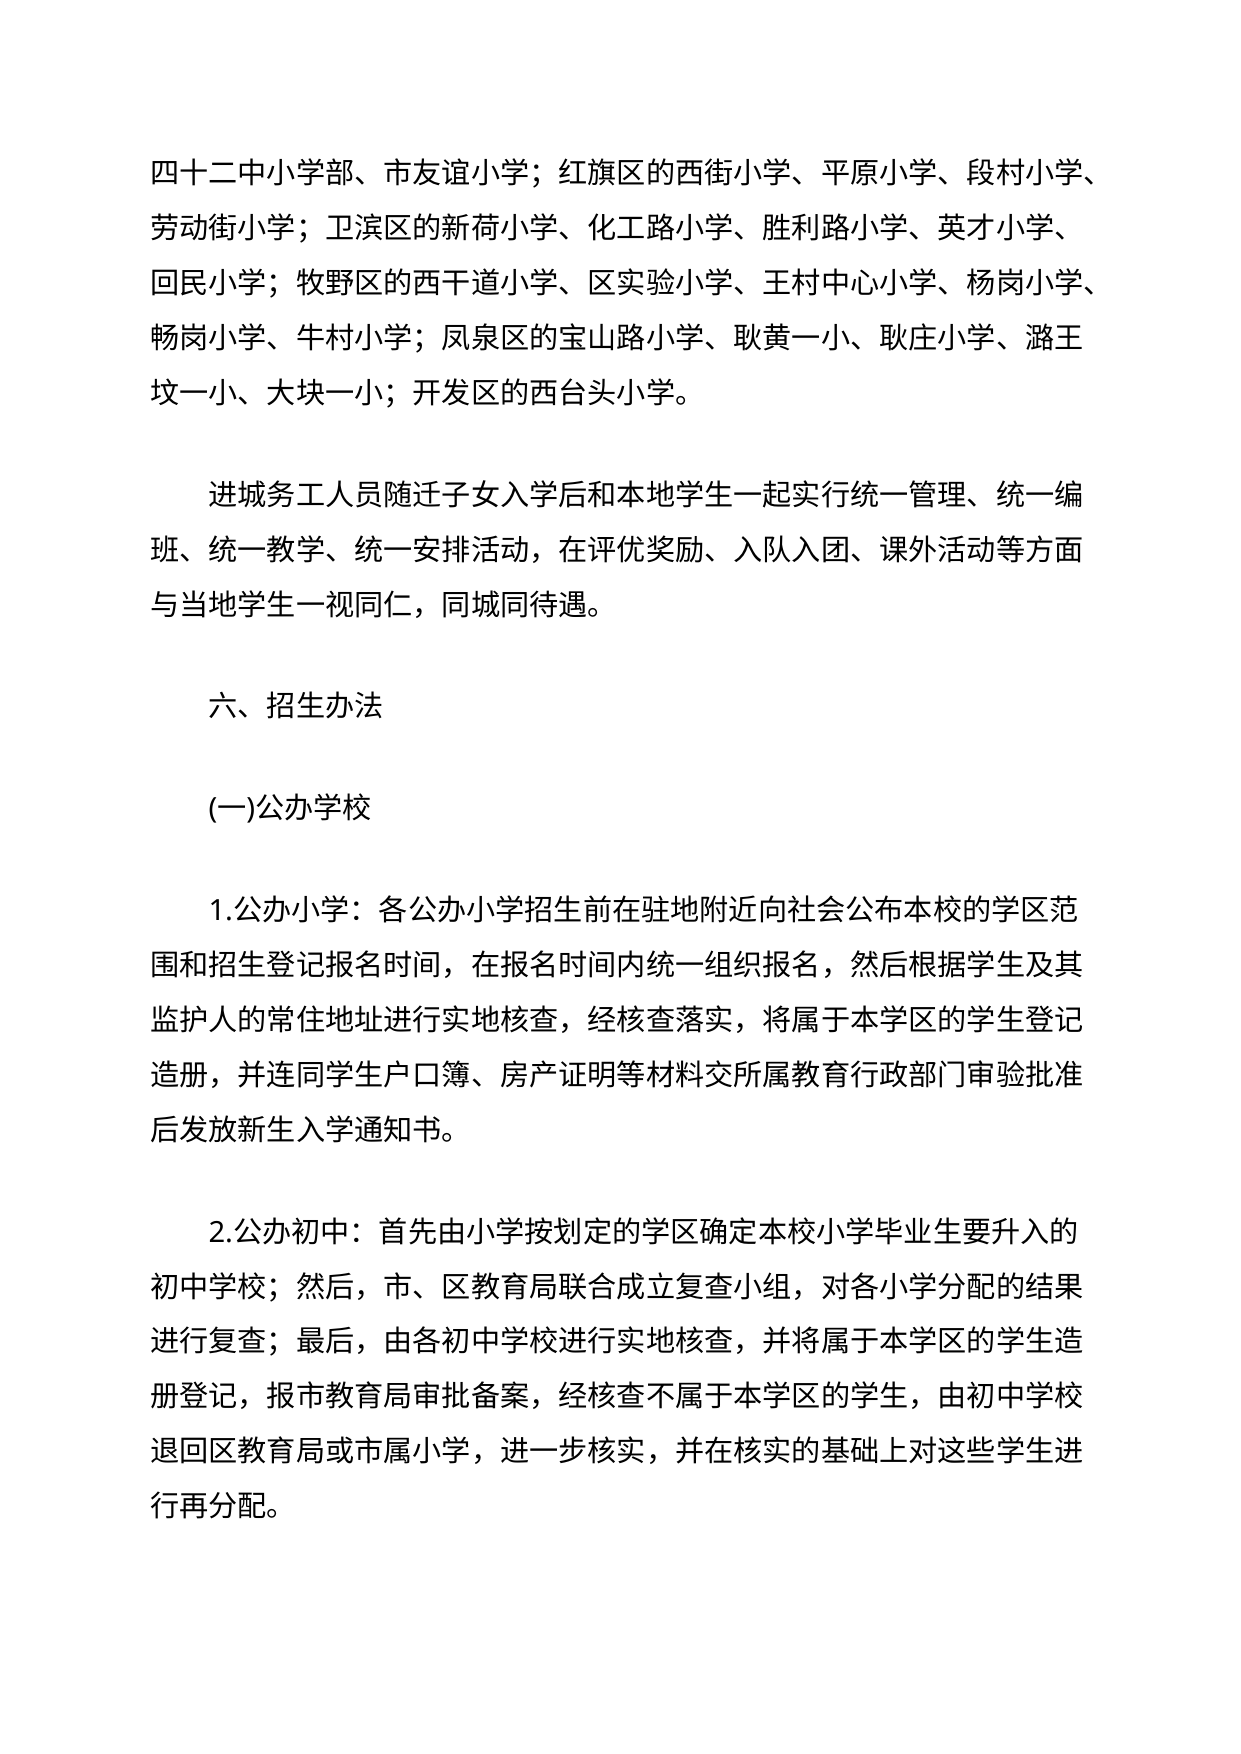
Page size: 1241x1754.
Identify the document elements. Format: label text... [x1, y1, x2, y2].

text 六、招生办法 [150, 683, 1090, 725]
text 1.公办小学：各公办小学招生前在驻地附近向社会公布本校的学区范围和招生登记报名时间，在报名时间内统一组织报名，然后根据学生及其监护人的常住地址进行实地核查，经核查落实，将属于本学区的学生登记造册，并连同学生户口簿、房产证明等材料交所属教育行政部门审验批准后发放新生入学通知书。 [150, 887, 1090, 1149]
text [150, 150, 1090, 412]
text (一)公办学校 [150, 785, 1090, 827]
text 2.公办初中：首先由小学按划定的学区确定本校小学毕业生要升入的初中学校；然后，市、区教育局联合成立复查小组，对各小学分配的结果进行复查；最后，由各初中学校进行实地核查，并将属于本学区的学生造册登记，报市教育局审批备案，经核查不属于本学区的学生，由初中学校退回区教育局或市属小学，进一步核实，并在核实的基础上对这些学生进行再分配。 [150, 1208, 1090, 1525]
text 进城务工人员随迁子女入学后和本地学生一起实行统一管理、统一编班、统一教学、统一安排活动，在评优奖励、入队入团、课外活动等方面与当地学生一视同仁，同城同待遇。 [150, 471, 1090, 623]
